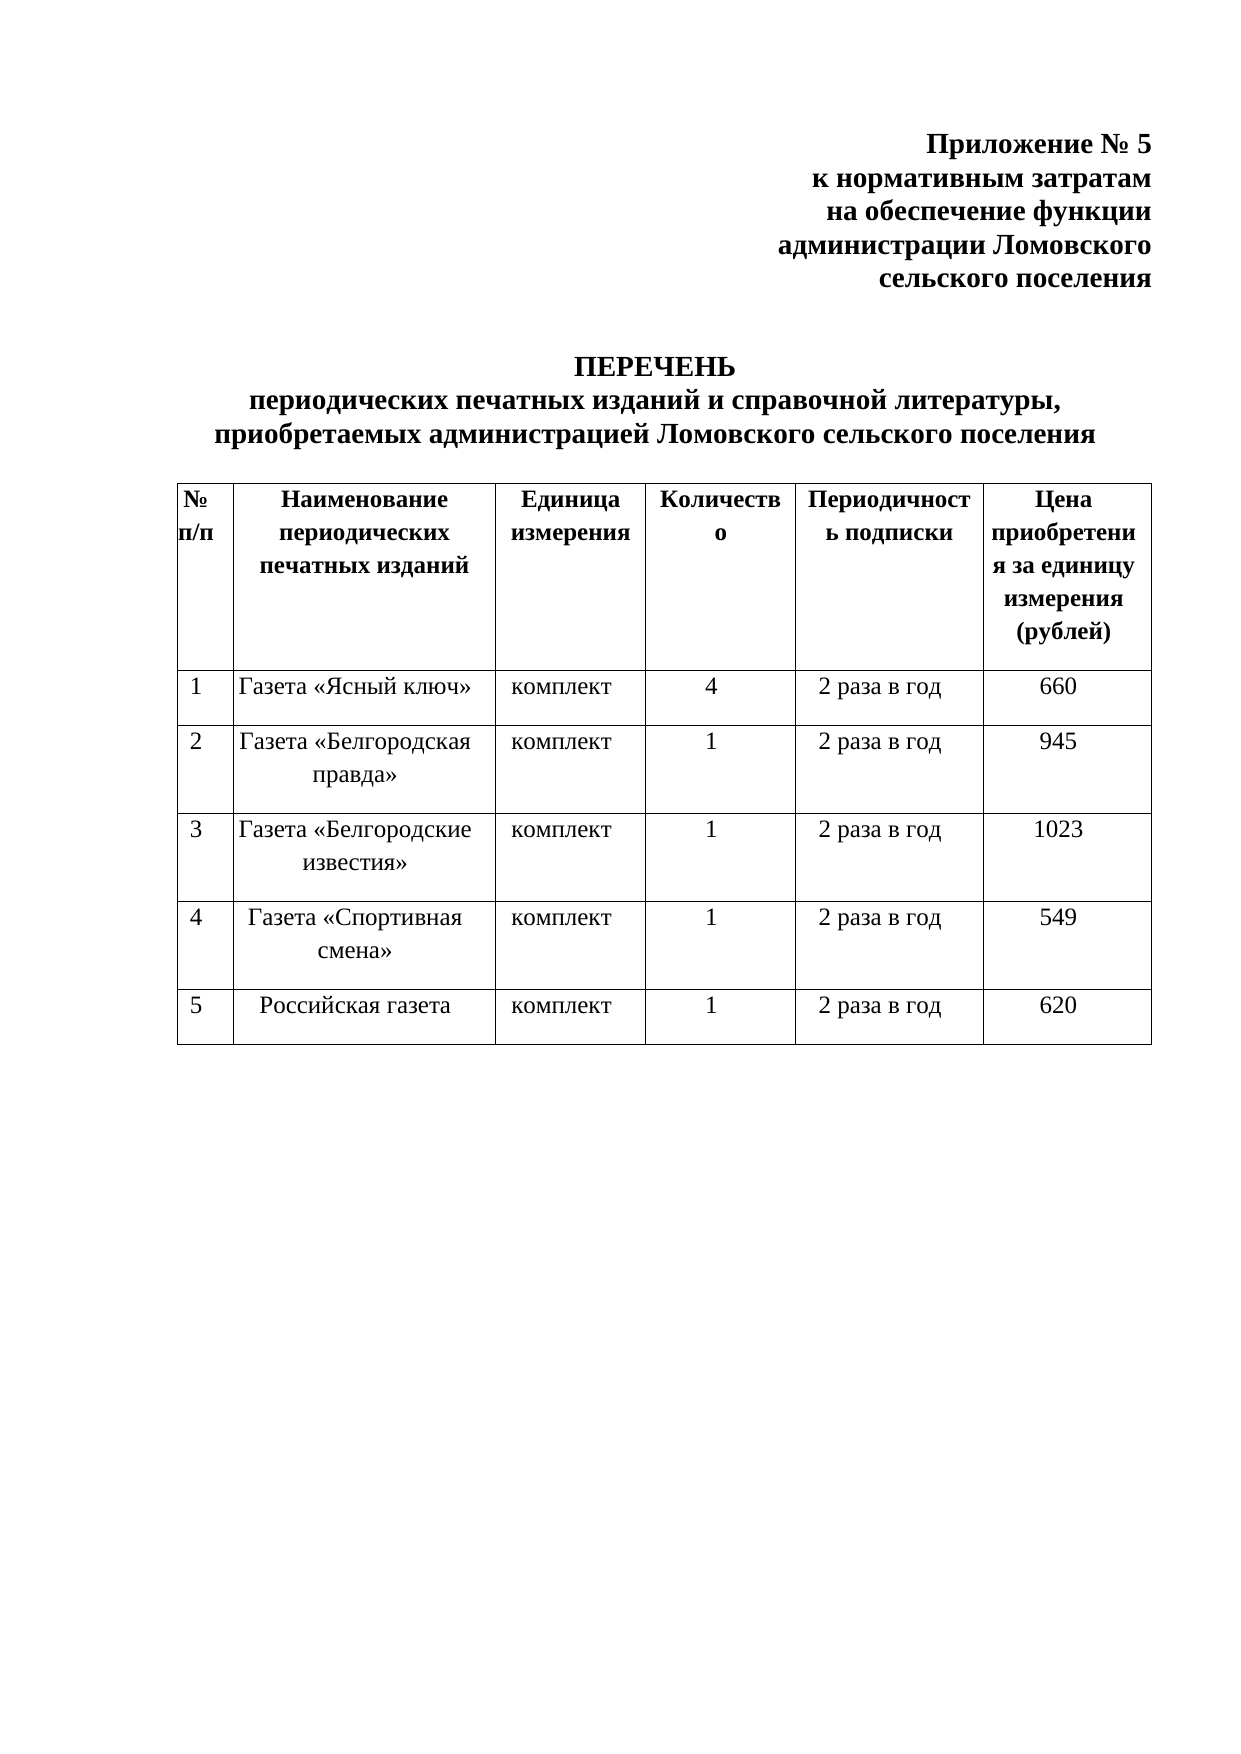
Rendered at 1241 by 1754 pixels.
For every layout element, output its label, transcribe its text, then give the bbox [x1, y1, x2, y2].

table_cell 2 раза в год [796, 726, 983, 813]
table_cell 5 [178, 990, 233, 1044]
text администрации Ломовского [177, 227, 1152, 260]
table_cell Газета «Белгородские известия» [234, 814, 495, 901]
table_cell 1 [646, 814, 795, 901]
table_cell 2 раза в год [796, 902, 983, 989]
text к нормативным затратам [177, 160, 1152, 193]
table_cell комплект [496, 902, 645, 989]
table_cell 660 [984, 671, 1151, 725]
table_cell Газета «Спортивная смена» [234, 902, 495, 989]
table_cell 2 раза в год [796, 671, 983, 725]
table_cell Газета «Белгородская правда» [234, 726, 495, 813]
table_header Единица измерения [496, 484, 645, 670]
text периодических печатных изданий и справочной литературы, приобретаемых администрацией Ломовского сельского поселения [158, 382, 1152, 449]
table_header Цена приобретения за единицу измерения (рублей) [984, 484, 1151, 670]
table_cell 1023 [984, 814, 1151, 901]
table_cell комплект [496, 671, 645, 725]
table_cell 945 [984, 726, 1151, 813]
table_cell 2 [178, 726, 233, 813]
table_header Наименование периодических печатных изданий [234, 484, 495, 670]
table_header Периодичность подписки [796, 484, 983, 670]
table_cell 549 [984, 902, 1151, 989]
table_cell 1 [178, 671, 233, 725]
table_cell 4 [178, 902, 233, 989]
table_header Количество [646, 484, 795, 670]
table_cell комплект [496, 726, 645, 813]
table_cell Российская газета [234, 990, 495, 1044]
table_cell Газета «Ясный ключ» [234, 671, 495, 725]
table_cell 2 раза в год [796, 990, 983, 1044]
table_cell комплект [496, 990, 645, 1044]
table_cell 1 [646, 990, 795, 1044]
text на обеспечение функции [177, 193, 1152, 227]
text сельского поселения [177, 260, 1152, 294]
table_cell 1 [646, 902, 795, 989]
table_header № п/п [178, 484, 233, 670]
table_cell комплект [496, 814, 645, 901]
text Приложение № 5 [177, 126, 1152, 160]
text ПЕРЕЧЕНЬ [158, 349, 1152, 382]
table_cell 620 [984, 990, 1151, 1044]
table_cell 3 [178, 814, 233, 901]
table_cell 1 [646, 726, 795, 813]
table_cell 4 [646, 671, 795, 725]
table_cell 2 раза в год [796, 814, 983, 901]
